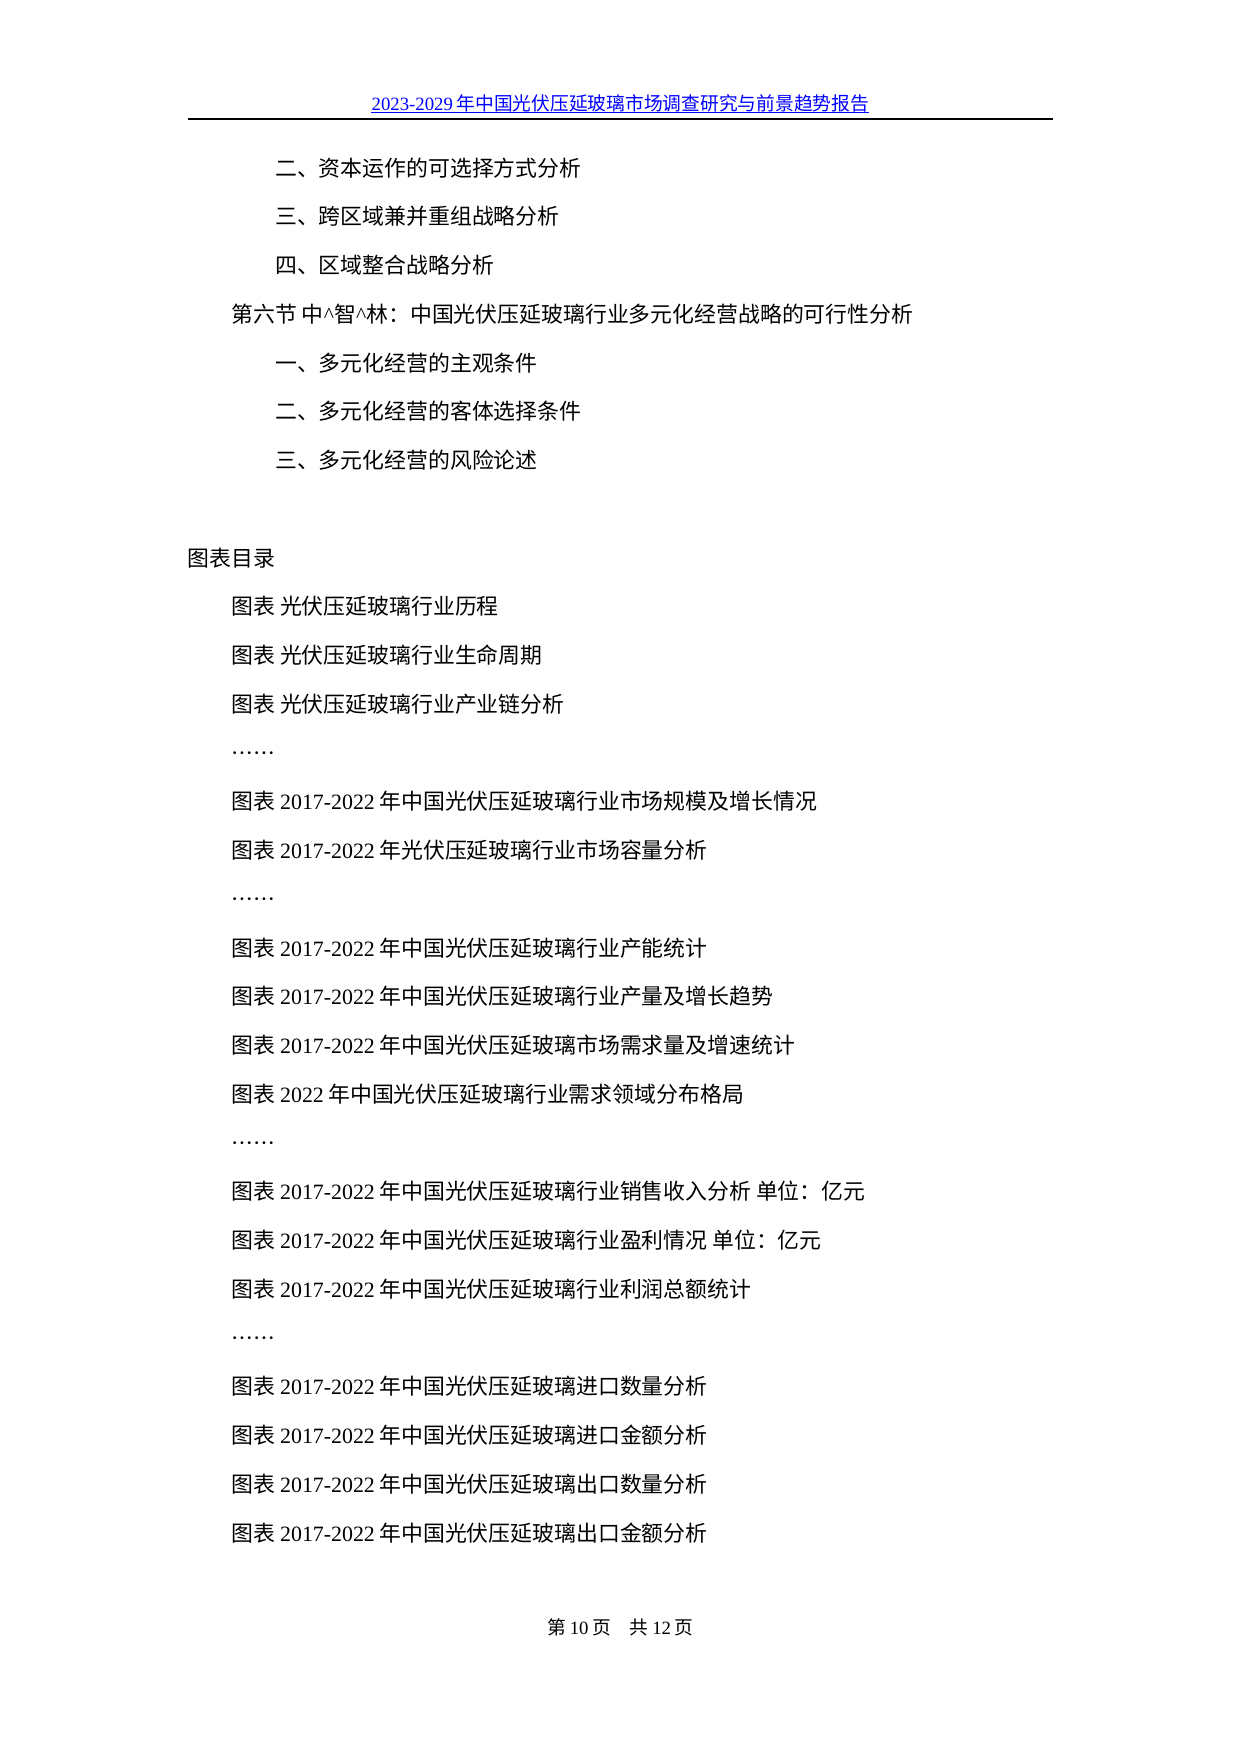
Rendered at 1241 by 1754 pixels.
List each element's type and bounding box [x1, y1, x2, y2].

text [187, 150, 1053, 1548]
